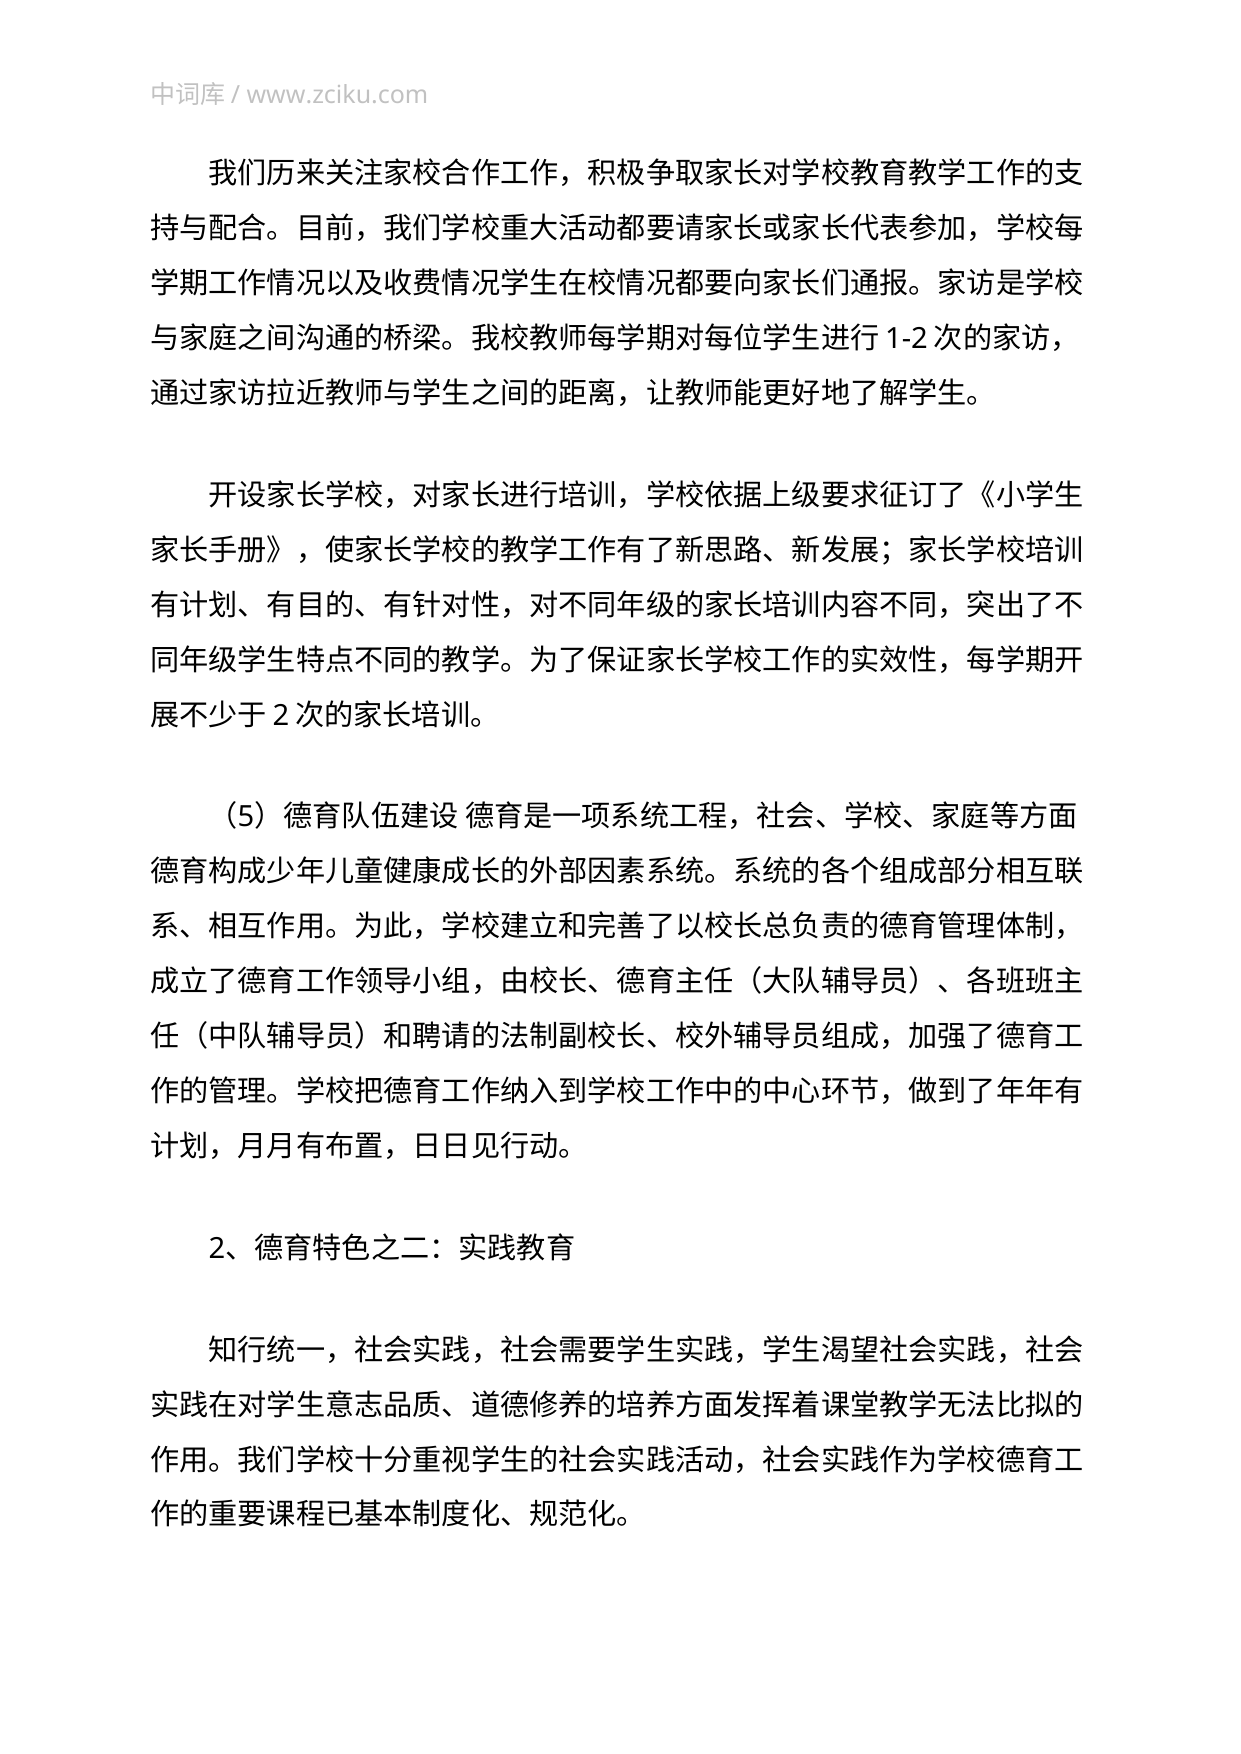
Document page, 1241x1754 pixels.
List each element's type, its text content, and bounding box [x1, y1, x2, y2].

text 我们历来关注家校合作工作，积极争取家长对学校教育教学工作的支持与配合。目前，我们学校重大活动都要请家长或家长代表参加，学校每学期工作情况以及收费情况学生在校情况都要向家长们通报。家访是学校与家庭之间沟通的桥梁。我校教师每学期对每位学生进行1-2次的家访，通过家访拉近教师与学生之间的距离，让教师能更好地了解学生。 [150, 150, 1090, 412]
text 知行统一，社会实践，社会需要学生实践，学生渴望社会实践，社会实践在对学生意志品质、道德修养的培养方面发挥着课堂教学无法比拟的作用。我们学校十分重视学生的社会实践活动，社会实践作为学校德育工作的重要课程已基本制度化、规范化。 [150, 1326, 1090, 1533]
text （5）德育队伍建设 德育是一项系统工程，社会、学校、家庭等方面德育构成少年儿童健康成长的外部因素系统。系统的各个组成部分相互联系、相互作用。为此，学校建立和完善了以校长总负责的德育管理体制，成立了德育工作领导小组，由校长、德育主任（大队辅导员）、各班班主任（中队辅导员）和聘请的法制副校长、校外辅导员组成，加强了德育工作的管理。学校把德育工作纳入到学校工作中的中心环节，做到了年年有计划，月月有布置，日日见行动。 [150, 793, 1090, 1165]
text 2、德育特色之二：实践教育 [150, 1224, 1090, 1267]
text 开设家长学校，对家长进行培训，学校依据上级要求征订了《小学生家长手册》，使家长学校的教学工作有了新思路、新发展；家长学校培训有计划、有目的、有针对性，对不同年级的家长培训内容不同，突出了不同年级学生特点不同的教学。为了保证家长学校工作的实效性，每学期开展不少于2次的家长培训。 [150, 471, 1090, 733]
